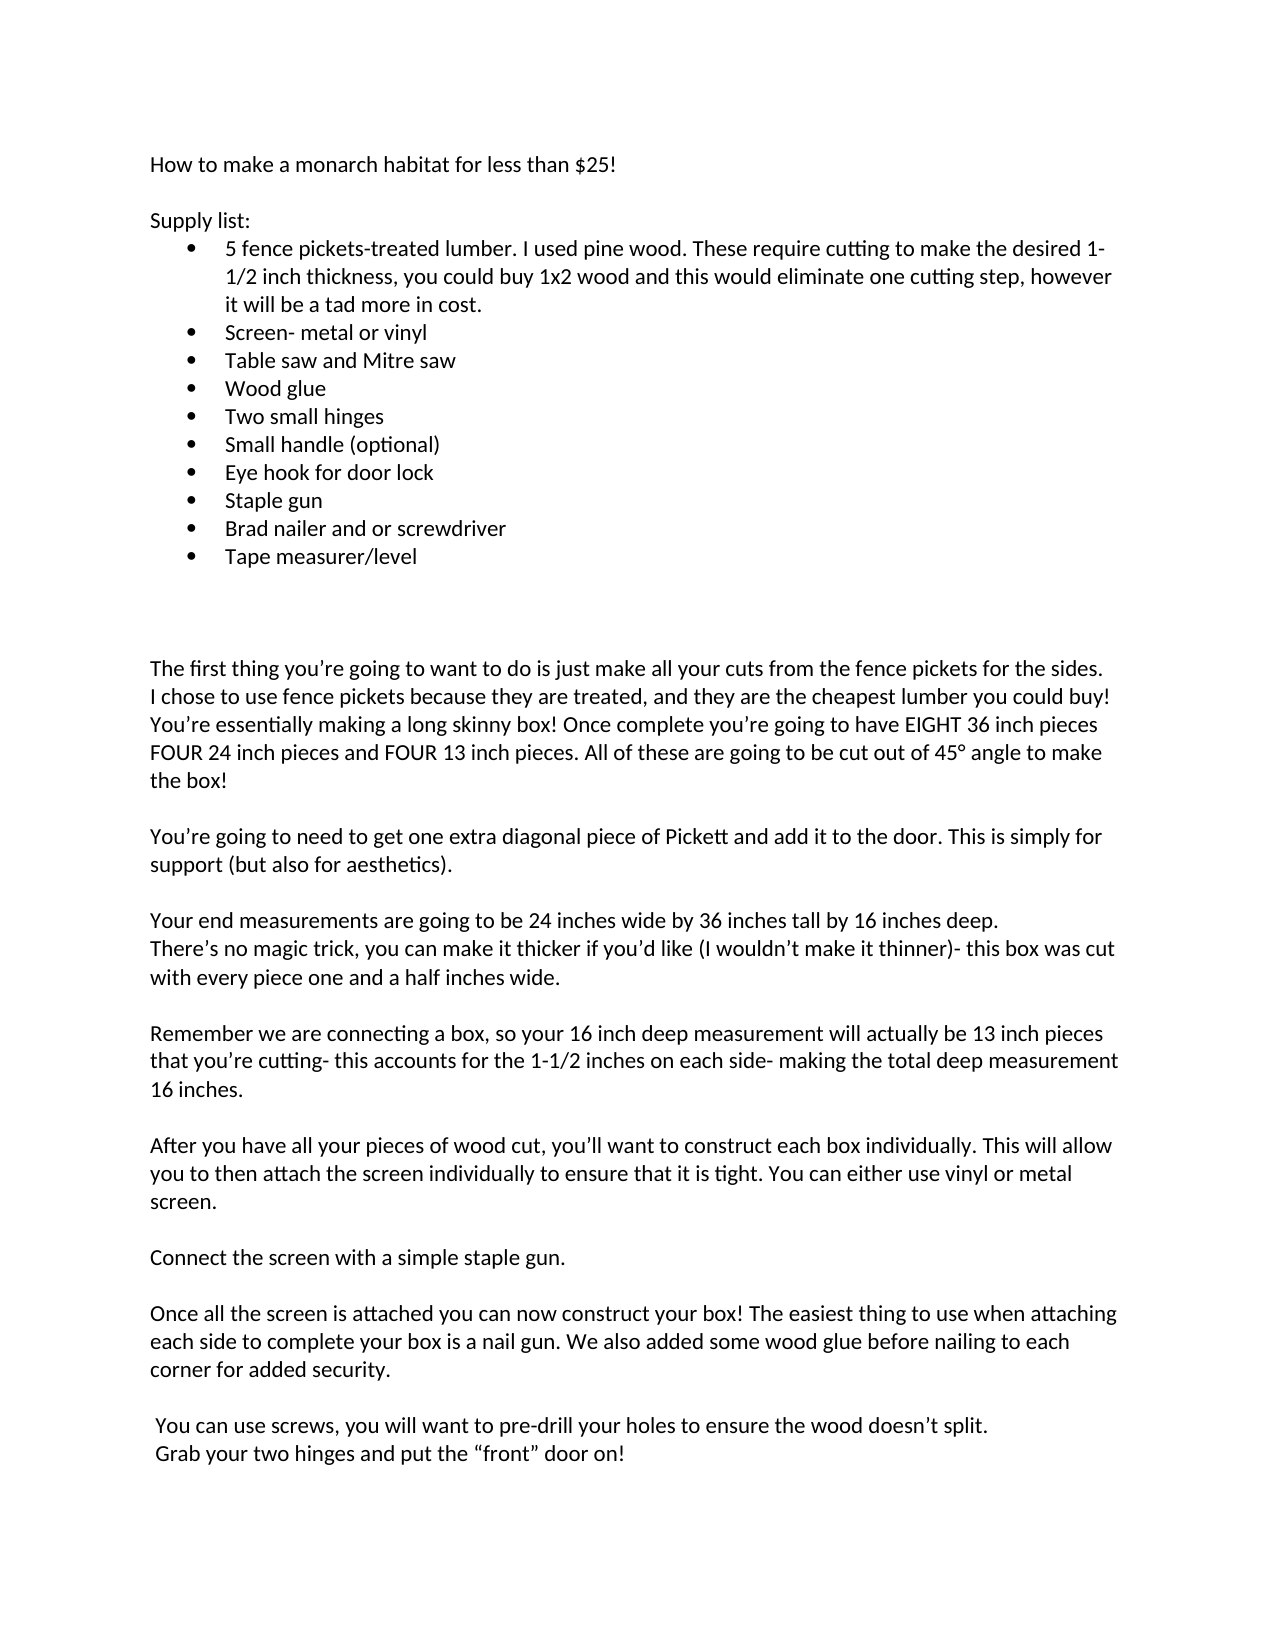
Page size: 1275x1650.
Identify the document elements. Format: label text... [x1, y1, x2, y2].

list Eye hook for door lock [187, 458, 1125, 486]
list Staple gun [187, 486, 1125, 514]
list Wood glue [187, 374, 1125, 402]
text How to make a monarch habitat for less than $25! Supply list: [150, 150, 1125, 234]
text After you have all your pieces of wood cut, you’ll want to construct each box individually. This will allow you to then attach the screen individually to ensure that it is tight. You can either use vinyl or metal screen. [150, 1103, 1125, 1215]
list 5 fence pickets-treated lumber. I used pine wood. These require cutting to make the desired 1-1/2 inch thickness, you could buy 1x2 wood and this would eliminate one cutting step, however it will be a tad more in cost. [187, 234, 1125, 318]
text You can use screws, you will want to pre-drill your holes to ensure the wood doesn’t split. Grab your two hinges and put the “front” door on! [150, 1383, 1125, 1467]
list Two small hinges [187, 402, 1125, 430]
list Screen- metal or vinyl [187, 318, 1125, 346]
text Once all the screen is attached you can now construct your box! The easiest thing to use when attaching each side to complete your box is a nail gun. We also added some wood glue before nailing to each corner for added security. [150, 1271, 1125, 1383]
list Small handle (optional) [187, 430, 1125, 458]
text Remember we are connecting a box, so your 16 inch deep measurement will actually be 13 inch pieces that you’re cutting- this accounts for the 1-1/2 inches on each side- making the total deep measurement 16 inches. [150, 991, 1125, 1103]
list Table saw and Mitre saw [187, 346, 1125, 374]
text You’re going to need to get one extra diagonal piece of Pickett and add it to the door. This is simply for support (but also for aesthetics). [150, 794, 1125, 878]
text Your end measurements are going to be 24 inches wide by 36 inches tall by 16 inches deep. There’s no magic trick, you can make it thicker if you’d like (I wouldn’t make it thinner)- this box was cut with every piece one and a half inches wide. [150, 878, 1125, 991]
list Tape measurer/level [187, 542, 1125, 570]
text Connect the screen with a simple staple gun. [150, 1243, 1125, 1271]
list Brad nailer and or screwdriver [187, 514, 1125, 542]
text The first thing you’re going to want to do is just make all your cuts from the fence pickets for the sides. I chose to use fence pickets because they are treated, and they are the cheapest lumber you could buy! You’re essentially making a long skinny box! Once complete you’re going to have EIGHT 36 inch pieces FOUR 24 inch pieces and FOUR 13 inch pieces. All of these are going to be cut out of 45° angle to make the box! [150, 654, 1125, 794]
